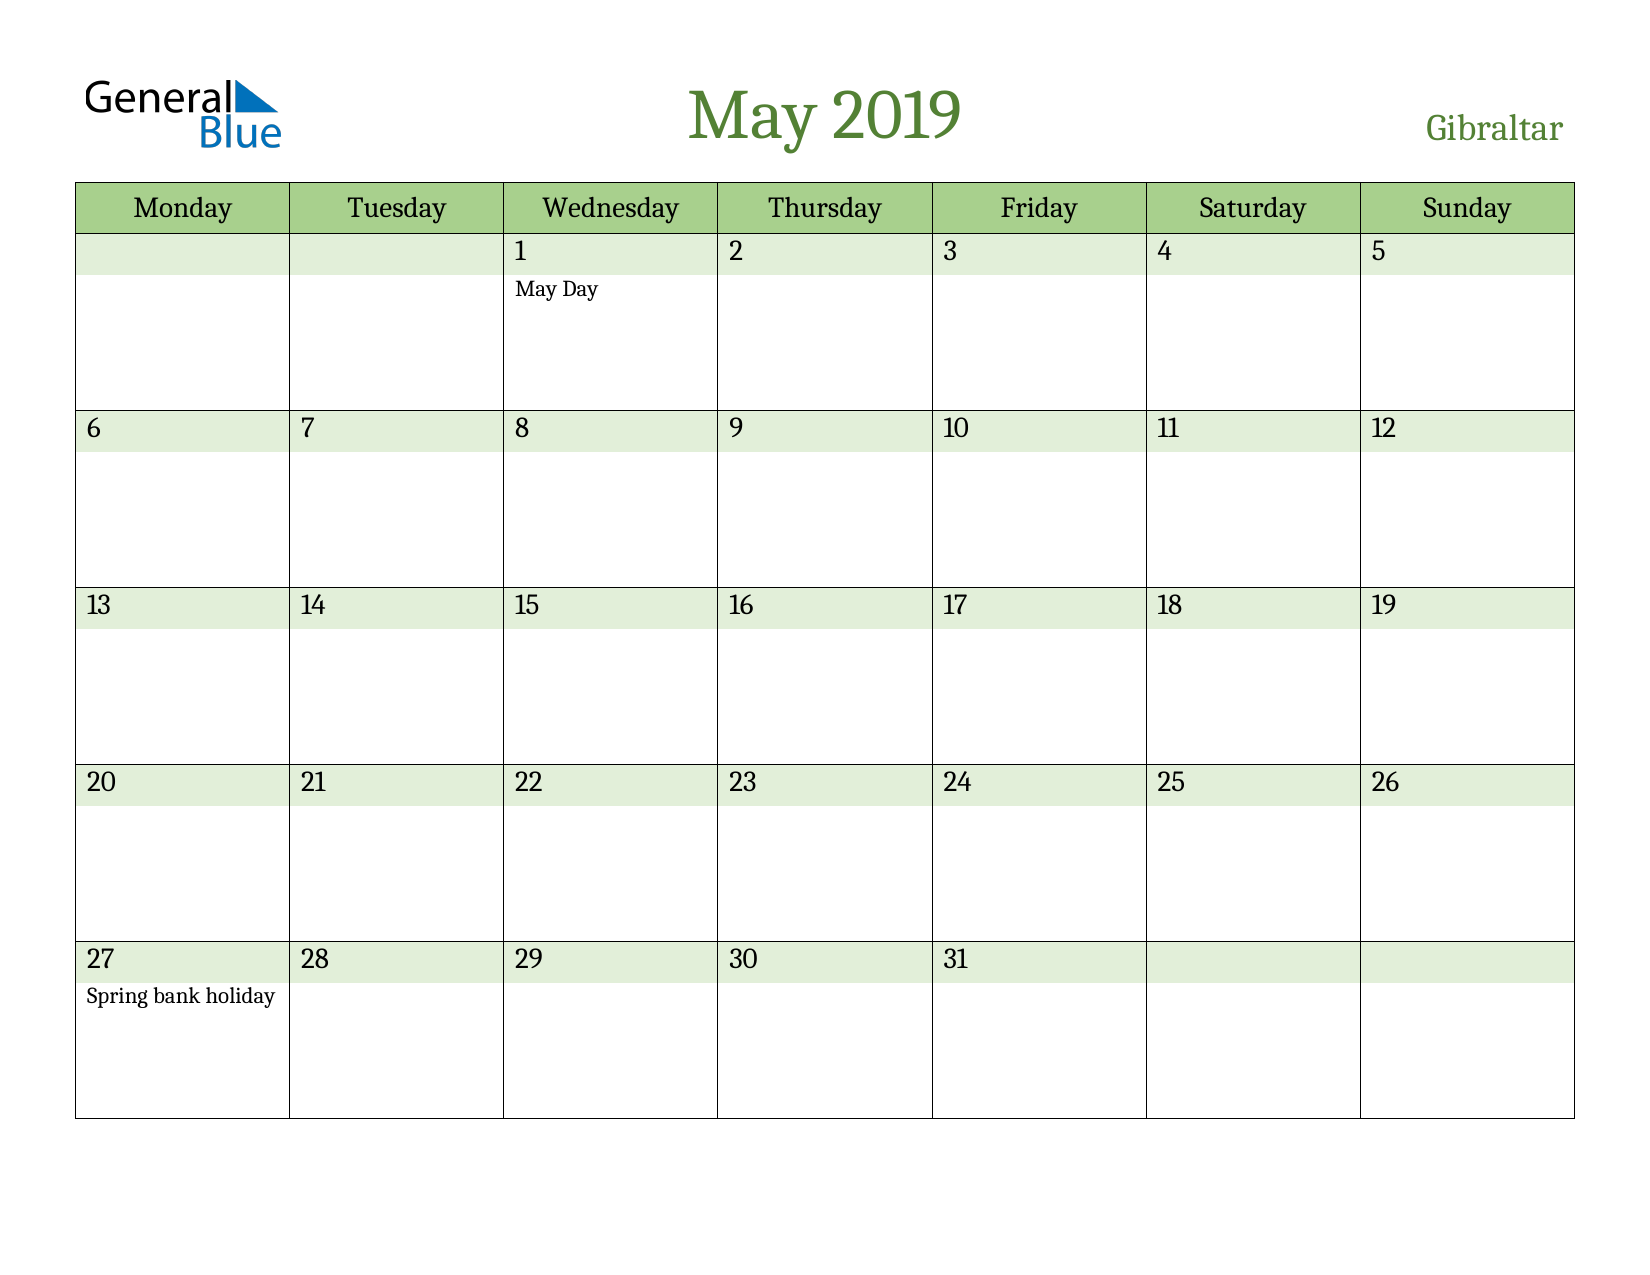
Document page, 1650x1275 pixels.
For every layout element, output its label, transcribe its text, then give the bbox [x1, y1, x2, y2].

table_cell 20 [76, 765, 289, 806]
table_cell [76, 452, 289, 587]
table_cell [1147, 806, 1360, 941]
table_header May 2019 [504, 75, 1146, 182]
table_cell [290, 806, 503, 941]
table_cell [718, 275, 932, 410]
table_cell 22 [504, 765, 717, 806]
table_cell [290, 234, 503, 275]
table_cell 17 [933, 588, 1146, 629]
table_cell 7 [290, 411, 503, 452]
table_cell [290, 452, 503, 587]
table_cell [290, 983, 503, 1118]
table_cell Wednesday [504, 183, 717, 233]
table_cell 19 [1361, 588, 1574, 629]
table_cell [504, 806, 717, 941]
table_cell [718, 452, 932, 587]
table_cell 1 [504, 234, 717, 275]
table_cell 18 [1147, 588, 1360, 629]
table_header [76, 75, 503, 182]
table_cell 14 [290, 588, 503, 629]
table_cell 5 [1361, 234, 1574, 275]
table_cell 10 [933, 411, 1146, 452]
table_cell Sunday [1361, 183, 1574, 233]
table_cell Monday [76, 183, 289, 233]
table_cell 31 [933, 942, 1146, 983]
table_cell [76, 629, 289, 764]
table_cell [1147, 452, 1360, 587]
table_cell 9 [718, 411, 932, 452]
table_cell 2 [718, 234, 932, 275]
table_cell 13 [76, 588, 289, 629]
table_cell [504, 983, 717, 1118]
picture [86, 80, 281, 148]
table_cell 11 [1147, 411, 1360, 452]
table_cell [718, 629, 932, 764]
table_cell Tuesday [290, 183, 503, 233]
table_cell [718, 806, 932, 941]
table_cell 8 [504, 411, 717, 452]
table_cell [290, 629, 503, 764]
table_cell May Day [504, 275, 717, 410]
table_cell [933, 452, 1146, 587]
table_cell 16 [718, 588, 932, 629]
table_cell [933, 806, 1146, 941]
table_cell [1147, 942, 1360, 983]
table_cell 24 [933, 765, 1146, 806]
table_cell [1361, 629, 1574, 764]
table_cell 12 [1361, 411, 1574, 452]
table_cell 3 [933, 234, 1146, 275]
table_cell [1361, 806, 1574, 941]
table_cell 27 [76, 942, 289, 983]
table_cell [718, 983, 932, 1118]
table_cell 4 [1147, 234, 1360, 275]
table_cell [76, 234, 289, 275]
table_cell 30 [718, 942, 932, 983]
table_cell [504, 629, 717, 764]
table_cell 28 [290, 942, 503, 983]
table_cell [1147, 629, 1360, 764]
table_cell 25 [1147, 765, 1360, 806]
table_cell 6 [76, 411, 289, 452]
table_cell [1147, 275, 1360, 410]
table_cell [76, 806, 289, 941]
table_header Gibraltar [1146, 75, 1574, 182]
table_cell 15 [504, 588, 717, 629]
table_cell Spring bank holiday [76, 983, 289, 1118]
table_cell 26 [1361, 765, 1574, 806]
table_cell [1361, 452, 1574, 587]
table_cell [504, 452, 717, 587]
table_cell [1147, 983, 1360, 1118]
table_cell 23 [718, 765, 932, 806]
table_cell [1361, 275, 1574, 410]
table_cell Saturday [1147, 183, 1360, 233]
table_cell Thursday [718, 183, 932, 233]
table_cell [933, 629, 1146, 764]
table_cell 29 [504, 942, 717, 983]
table_cell [1361, 942, 1574, 983]
table_cell Friday [933, 183, 1146, 233]
table_cell [1361, 983, 1574, 1118]
table_cell [76, 275, 289, 410]
table_cell [933, 983, 1146, 1118]
table_cell [290, 275, 503, 410]
table_cell [933, 275, 1146, 410]
table_cell 21 [290, 765, 503, 806]
